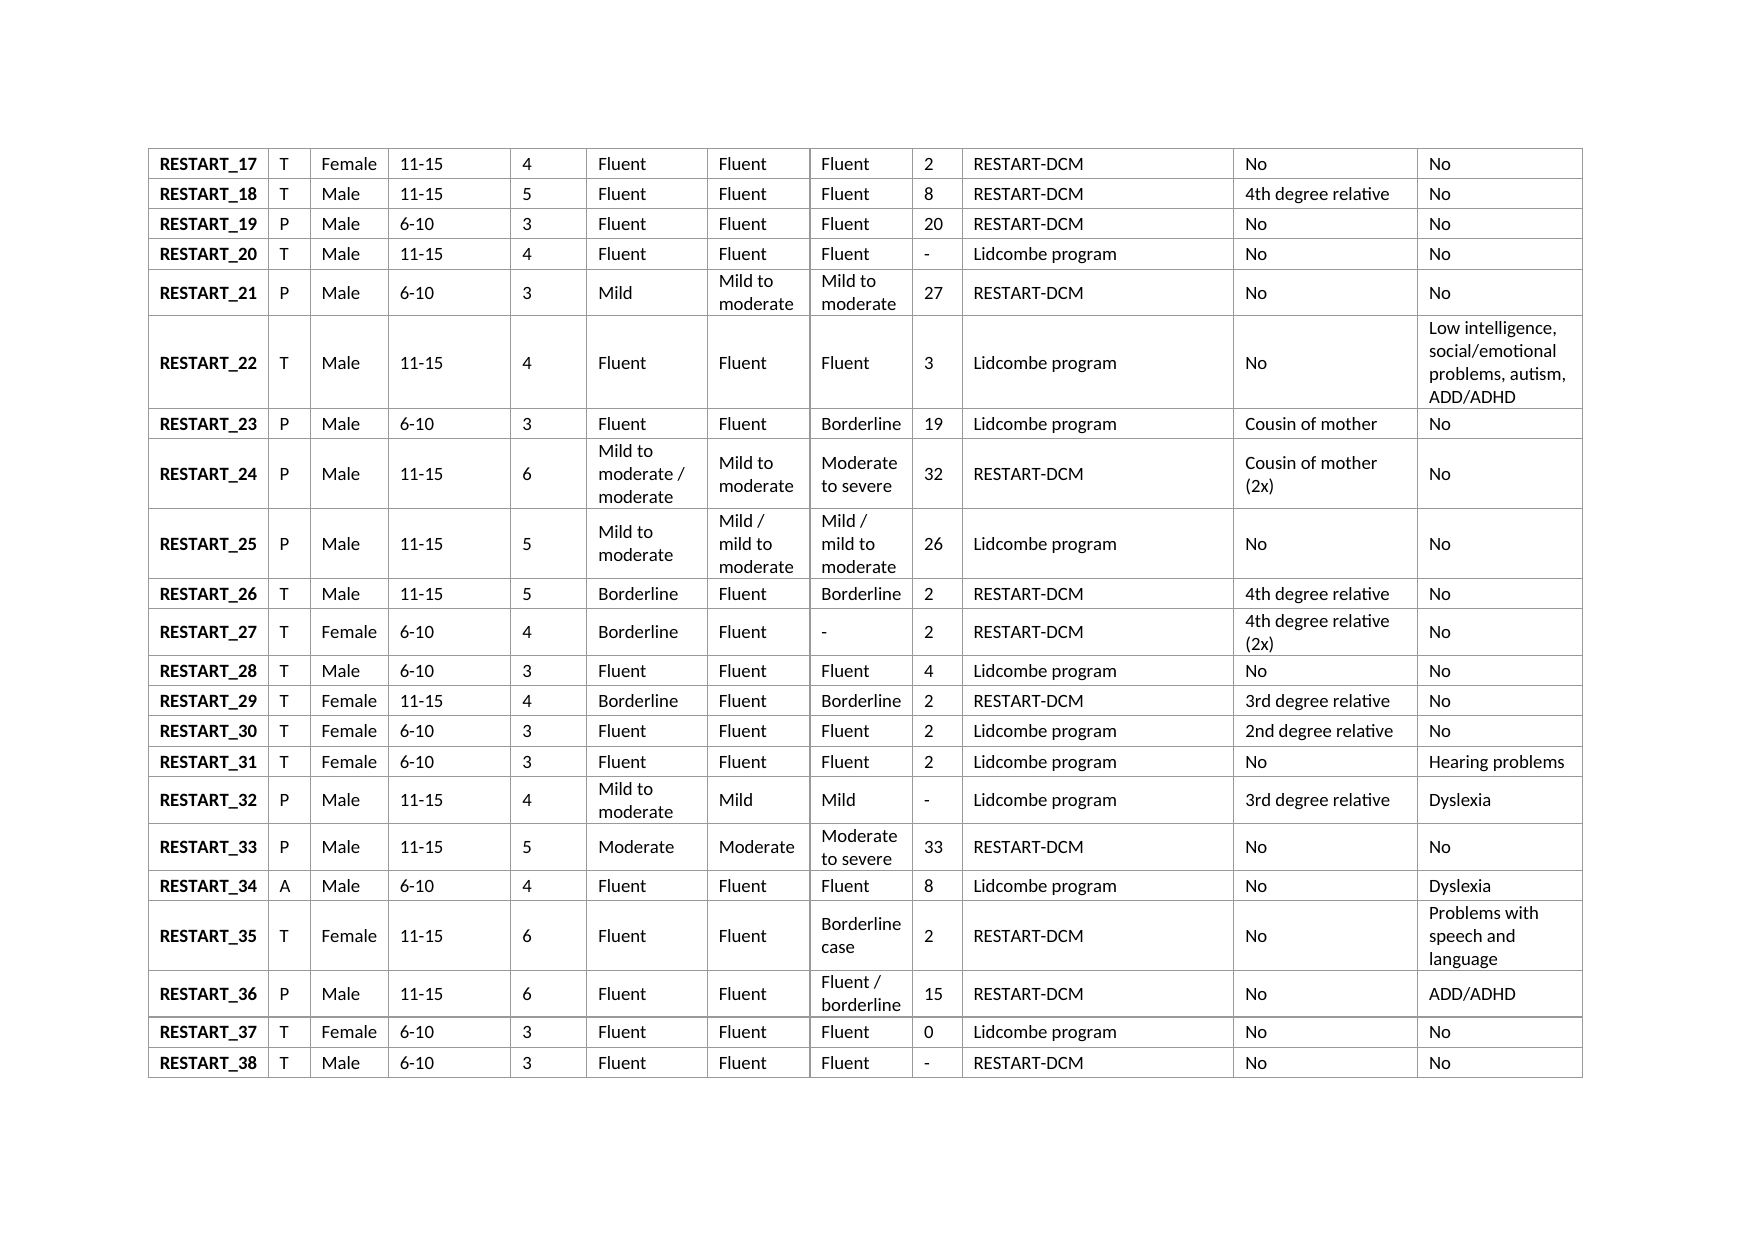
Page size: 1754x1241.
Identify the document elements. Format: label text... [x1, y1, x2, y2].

table_cell P [269, 509, 310, 578]
table_cell Male [311, 656, 388, 685]
table_cell T [269, 686, 310, 715]
table_cell Fluent [708, 656, 809, 685]
table_cell 33 [913, 824, 962, 869]
table_cell 4 [511, 239, 586, 268]
table_cell RESTART-DCM [963, 1048, 1233, 1077]
table_cell RESTART-DCM [963, 439, 1233, 508]
table_cell Fluent [708, 149, 809, 178]
table_cell No [1418, 716, 1582, 746]
table_cell 11-15 [389, 149, 510, 178]
table_cell Borderline case [811, 901, 912, 969]
table_cell Fluent [708, 609, 809, 655]
table_cell T [269, 179, 310, 208]
table_cell Mild to moderate [708, 439, 809, 508]
table_cell Fluent [708, 901, 809, 969]
table_cell 6-10 [389, 656, 510, 685]
table_cell Fluent [587, 716, 707, 746]
table_cell Fluent [708, 716, 809, 746]
table_cell RESTART-DCM [963, 971, 1233, 1016]
table_cell T [269, 609, 310, 655]
table_cell T [269, 656, 310, 685]
table_cell 5 [511, 824, 586, 869]
table_cell Fluent [708, 971, 809, 1016]
table_cell Male [311, 316, 388, 408]
table_cell 4 [511, 609, 586, 655]
table_cell Borderline [587, 579, 707, 608]
table_cell 3 [511, 270, 586, 315]
table_cell Fluent [587, 656, 707, 685]
table_cell Moderate [708, 824, 809, 869]
table_cell 4 [511, 686, 586, 715]
table_cell No [1234, 270, 1417, 315]
table_cell 6-10 [389, 1018, 510, 1047]
table_cell RESTART_33 [149, 824, 268, 869]
table_cell Female [311, 686, 388, 715]
table_cell 3rd degree relative [1234, 686, 1417, 715]
table_cell No [1234, 1048, 1417, 1077]
table_cell No [1418, 579, 1582, 608]
table_cell 3 [511, 1018, 586, 1047]
table_cell Fluent [708, 1048, 809, 1077]
table_cell T [269, 747, 310, 776]
table_cell 11-15 [389, 179, 510, 208]
table_cell Mild / mild to moderate [708, 509, 809, 578]
table_cell Fluent [708, 409, 809, 438]
table_cell 11-15 [389, 239, 510, 268]
table_cell Fluent [587, 971, 707, 1016]
table_cell Fluent [587, 149, 707, 178]
table_cell Fluent [811, 716, 912, 746]
table_cell Moderate to severe [811, 824, 912, 869]
table_cell 8 [913, 179, 962, 208]
table_cell RESTART_17 [149, 149, 268, 178]
table_cell 32 [913, 439, 962, 508]
table_cell No [1234, 509, 1417, 578]
table_cell RESTART_25 [149, 509, 268, 578]
table_cell Moderate [587, 824, 707, 869]
table_cell No [1234, 747, 1417, 776]
table_cell Fluent [811, 209, 912, 238]
table_cell Lidcombe program [963, 1018, 1233, 1047]
table_cell 3 [511, 656, 586, 685]
table_cell RESTART_38 [149, 1048, 268, 1077]
table_cell No [1234, 656, 1417, 685]
table_cell RESTART_34 [149, 871, 268, 900]
table_cell Mild to moderate [587, 509, 707, 578]
table_cell No [1234, 871, 1417, 900]
table_cell No [1418, 686, 1582, 715]
table_cell Fluent [587, 239, 707, 268]
table_cell No [1418, 149, 1582, 178]
table_cell RESTART_18 [149, 179, 268, 208]
table_cell Fluent [708, 871, 809, 900]
table_cell T [269, 579, 310, 608]
table_cell 2 [913, 901, 962, 969]
table_cell 19 [913, 409, 962, 438]
table_cell Borderline [811, 686, 912, 715]
table_cell Fluent [811, 179, 912, 208]
table_cell P [269, 409, 310, 438]
table_cell Fluent [587, 179, 707, 208]
table_cell RESTART-DCM [963, 824, 1233, 869]
table_cell 6-10 [389, 209, 510, 238]
table_cell Fluent [708, 747, 809, 776]
table_cell P [269, 209, 310, 238]
table_cell 5 [511, 579, 586, 608]
table_cell Fluent [811, 1018, 912, 1047]
table_cell RESTART_30 [149, 716, 268, 746]
table_cell No [1234, 209, 1417, 238]
table_cell 3rd degree relative [1234, 777, 1417, 823]
table_cell 15 [913, 971, 962, 1016]
table_cell P [269, 824, 310, 869]
table_cell 11-15 [389, 824, 510, 869]
table_cell 6-10 [389, 716, 510, 746]
table_cell 3 [511, 716, 586, 746]
table_cell Female [311, 609, 388, 655]
table_cell Female [311, 747, 388, 776]
table_cell No [1418, 509, 1582, 578]
table_cell RESTART_28 [149, 656, 268, 685]
table_cell RESTART_22 [149, 316, 268, 408]
table_cell 6-10 [389, 1048, 510, 1077]
table_cell Cousin of mother (2x) [1234, 439, 1417, 508]
table_cell RESTART-DCM [963, 686, 1233, 715]
table_cell Borderline [811, 409, 912, 438]
table_cell Male [311, 579, 388, 608]
table_cell 4 [913, 656, 962, 685]
table_cell P [269, 971, 310, 1016]
table_cell Mild / mild to moderate [811, 509, 912, 578]
table_cell T [269, 901, 310, 969]
table_cell RESTART_29 [149, 686, 268, 715]
table_cell Fluent [811, 747, 912, 776]
table_cell No [1418, 1048, 1582, 1077]
table_cell 4th degree relative [1234, 179, 1417, 208]
table_cell No [1418, 209, 1582, 238]
table_cell Fluent [587, 1048, 707, 1077]
table_cell Problems with speech and language [1418, 901, 1582, 969]
table_cell RESTART_24 [149, 439, 268, 508]
table_cell No [1234, 971, 1417, 1016]
table_cell - [913, 1048, 962, 1077]
table_cell 3 [511, 1048, 586, 1077]
table_cell Low intelligence, social/emotional problems, autism, ADD/ADHD [1418, 316, 1582, 408]
table_cell Fluent [587, 747, 707, 776]
table_cell 5 [511, 509, 586, 578]
table_cell Male [311, 179, 388, 208]
table_cell Mild [587, 270, 707, 315]
table_cell 11-15 [389, 579, 510, 608]
table_cell Male [311, 971, 388, 1016]
table_cell - [913, 239, 962, 268]
table_cell Fluent [708, 579, 809, 608]
table_cell RESTART-DCM [963, 209, 1233, 238]
table_cell RESTART_31 [149, 747, 268, 776]
table_cell Fluent [587, 316, 707, 408]
table_cell Fluent [587, 409, 707, 438]
table_cell Dyslexia [1418, 871, 1582, 900]
table_cell 4 [511, 149, 586, 178]
table_cell RESTART_20 [149, 239, 268, 268]
table_cell Fluent [708, 316, 809, 408]
table_cell No [1418, 179, 1582, 208]
table_cell 3 [511, 209, 586, 238]
table_cell RESTART_19 [149, 209, 268, 238]
table_cell Cousin of mother [1234, 409, 1417, 438]
table_cell Fluent [587, 1018, 707, 1047]
table_cell Moderate to severe [811, 439, 912, 508]
table_cell Male [311, 509, 388, 578]
table_cell 11-15 [389, 316, 510, 408]
table_cell Male [311, 209, 388, 238]
table_cell 27 [913, 270, 962, 315]
table_cell 3 [511, 409, 586, 438]
table_cell 6-10 [389, 409, 510, 438]
table_cell 11-15 [389, 901, 510, 969]
table_cell T [269, 1048, 310, 1077]
table_cell Lidcombe program [963, 239, 1233, 268]
table_cell P [269, 270, 310, 315]
table_cell Lidcombe program [963, 509, 1233, 578]
table_cell Lidcombe program [963, 871, 1233, 900]
table_cell 6-10 [389, 871, 510, 900]
table_cell Borderline [587, 686, 707, 715]
table_cell T [269, 316, 310, 408]
table_cell No [1234, 1018, 1417, 1047]
table_cell Fluent [811, 871, 912, 900]
table_cell RESTART_35 [149, 901, 268, 969]
table_cell Fluent / borderline [811, 971, 912, 1016]
table_cell No [1418, 409, 1582, 438]
table_cell 4th degree relative (2x) [1234, 609, 1417, 655]
table_cell 8 [913, 871, 962, 900]
table_cell Mild [708, 777, 809, 823]
table_cell No [1418, 439, 1582, 508]
table_cell No [1418, 656, 1582, 685]
table_cell Dyslexia [1418, 777, 1582, 823]
table_cell 20 [913, 209, 962, 238]
table_cell 2 [913, 149, 962, 178]
table_cell 6-10 [389, 270, 510, 315]
table_cell Male [311, 1048, 388, 1077]
table_cell RESTART-DCM [963, 149, 1233, 178]
table_cell No [1418, 1018, 1582, 1047]
table_cell RESTART-DCM [963, 901, 1233, 969]
table_cell Female [311, 716, 388, 746]
table_cell No [1234, 824, 1417, 869]
table_cell Male [311, 239, 388, 268]
table_cell 2nd degree relative [1234, 716, 1417, 746]
table_cell 26 [913, 509, 962, 578]
table_cell Female [311, 149, 388, 178]
table_cell 3 [511, 747, 586, 776]
table_cell Mild to moderate [708, 270, 809, 315]
table_cell Fluent [708, 239, 809, 268]
table_cell A [269, 871, 310, 900]
table_cell No [1418, 609, 1582, 655]
table_cell No [1234, 149, 1417, 178]
table_cell 6-10 [389, 747, 510, 776]
table_cell Borderline [811, 579, 912, 608]
table_cell Mild to moderate / moderate [587, 439, 707, 508]
table_cell 6 [511, 439, 586, 508]
table_cell 0 [913, 1018, 962, 1047]
table_cell RESTART_36 [149, 971, 268, 1016]
table_cell T [269, 239, 310, 268]
table_cell Lidcombe program [963, 716, 1233, 746]
table_cell Fluent [708, 686, 809, 715]
table_cell 2 [913, 686, 962, 715]
table_cell Fluent [587, 901, 707, 969]
table_cell - [811, 609, 912, 655]
table_cell Fluent [708, 1018, 809, 1047]
table_cell Fluent [811, 656, 912, 685]
table_cell Mild to moderate [587, 777, 707, 823]
table_cell RESTART-DCM [963, 179, 1233, 208]
table_cell RESTART_27 [149, 609, 268, 655]
table_cell Female [311, 1018, 388, 1047]
table_cell No [1418, 270, 1582, 315]
table_cell No [1418, 239, 1582, 268]
table_cell RESTART_21 [149, 270, 268, 315]
table_cell Borderline [587, 609, 707, 655]
table_cell 6 [511, 901, 586, 969]
table_cell RESTART-DCM [963, 609, 1233, 655]
table_cell Lidcombe program [963, 316, 1233, 408]
table_cell Lidcombe program [963, 656, 1233, 685]
table_cell Male [311, 270, 388, 315]
table_cell 11-15 [389, 971, 510, 1016]
table_cell 6 [511, 971, 586, 1016]
table_cell 11-15 [389, 777, 510, 823]
table_cell 11-15 [389, 686, 510, 715]
table_cell 3 [913, 316, 962, 408]
table_cell 2 [913, 579, 962, 608]
table_cell 4 [511, 871, 586, 900]
table_cell ADD/ADHD [1418, 971, 1582, 1016]
table_cell 5 [511, 179, 586, 208]
table_cell RESTART_37 [149, 1018, 268, 1047]
table_cell 2 [913, 747, 962, 776]
table_cell Female [311, 901, 388, 969]
table_cell Male [311, 439, 388, 508]
table_cell Fluent [811, 1048, 912, 1077]
table_cell Male [311, 409, 388, 438]
table_cell RESTART-DCM [963, 270, 1233, 315]
table_cell 11-15 [389, 509, 510, 578]
table_cell No [1418, 824, 1582, 869]
table_cell Male [311, 824, 388, 869]
table_cell - [913, 777, 962, 823]
table_cell 4th degree relative [1234, 579, 1417, 608]
table_cell 4 [511, 316, 586, 408]
table_cell 2 [913, 716, 962, 746]
table_cell No [1234, 316, 1417, 408]
table_cell Fluent [708, 179, 809, 208]
table_cell RESTART_23 [149, 409, 268, 438]
table_cell 2 [913, 609, 962, 655]
table_cell No [1234, 239, 1417, 268]
table_cell P [269, 777, 310, 823]
table_cell Fluent [587, 871, 707, 900]
table_cell Fluent [811, 149, 912, 178]
table_cell T [269, 1018, 310, 1047]
table_cell T [269, 149, 310, 178]
table_cell RESTART_26 [149, 579, 268, 608]
table_cell No [1234, 901, 1417, 969]
table_cell 11-15 [389, 439, 510, 508]
table_cell RESTART-DCM [963, 579, 1233, 608]
table_cell Fluent [708, 209, 809, 238]
table_cell Lidcombe program [963, 777, 1233, 823]
table_cell Fluent [811, 239, 912, 268]
table_cell Mild to moderate [811, 270, 912, 315]
table_cell RESTART_32 [149, 777, 268, 823]
table_cell T [269, 716, 310, 746]
table_cell 6-10 [389, 609, 510, 655]
table_cell P [269, 439, 310, 508]
table_cell Mild [811, 777, 912, 823]
table_cell Lidcombe program [963, 747, 1233, 776]
table_cell Fluent [811, 316, 912, 408]
table_cell 4 [511, 777, 586, 823]
table_cell Male [311, 871, 388, 900]
table_cell Fluent [587, 209, 707, 238]
table_cell Lidcombe program [963, 409, 1233, 438]
table_cell Male [311, 777, 388, 823]
table_cell Hearing problems [1418, 747, 1582, 776]
